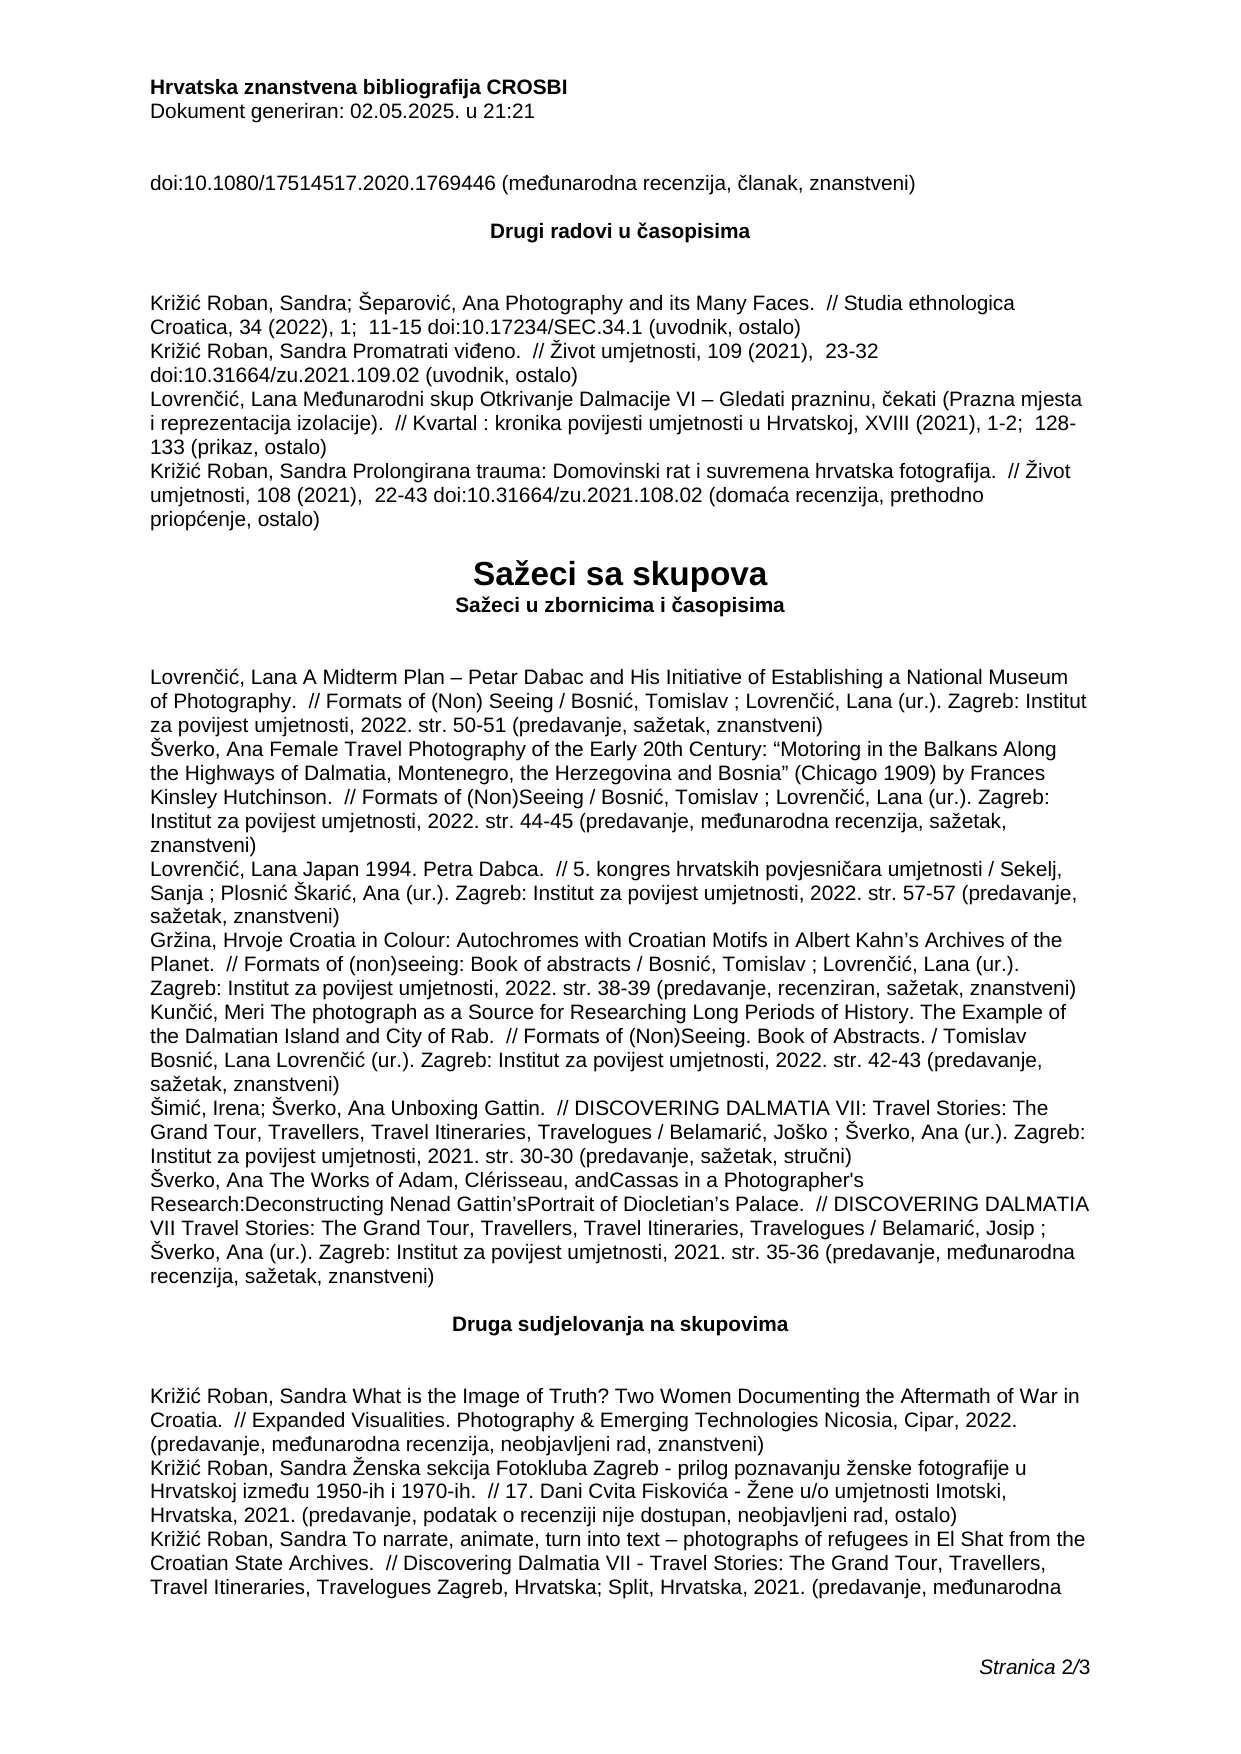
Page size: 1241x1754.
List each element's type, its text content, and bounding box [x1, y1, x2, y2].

text Križić Roban, Sandra; Šeparović, Ana [150, 291, 1090, 339]
text Šverko, Ana [150, 737, 1090, 856]
subtitle Druga sudjelovanja na skupovima [150, 1312, 1090, 1336]
text Križić Roban, Sandra [150, 458, 1090, 530]
subtitle Sažeci sa skupova [150, 554, 1090, 593]
text Lovrenčić, Lana [150, 387, 1090, 458]
text Lovrenčić, Lana [150, 665, 1090, 737]
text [150, 1527, 1090, 1599]
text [150, 171, 1090, 195]
text Šimić, Irena; Šverko, Ana [150, 1096, 1090, 1168]
text Lovrenčić, Lana [150, 856, 1090, 928]
subtitle Sažeci u zbornicima i časopisima [150, 593, 1090, 617]
subtitle Drugi radovi u časopisima [150, 219, 1090, 243]
text Križić Roban, Sandra [150, 1455, 1090, 1527]
text Gržina, Hrvoje [150, 928, 1090, 1000]
text Šverko, Ana [150, 1168, 1090, 1288]
text Križić Roban, Sandra [150, 339, 1090, 387]
text Križić Roban, Sandra [150, 1383, 1090, 1455]
text Kunčić, Meri [150, 1000, 1090, 1096]
